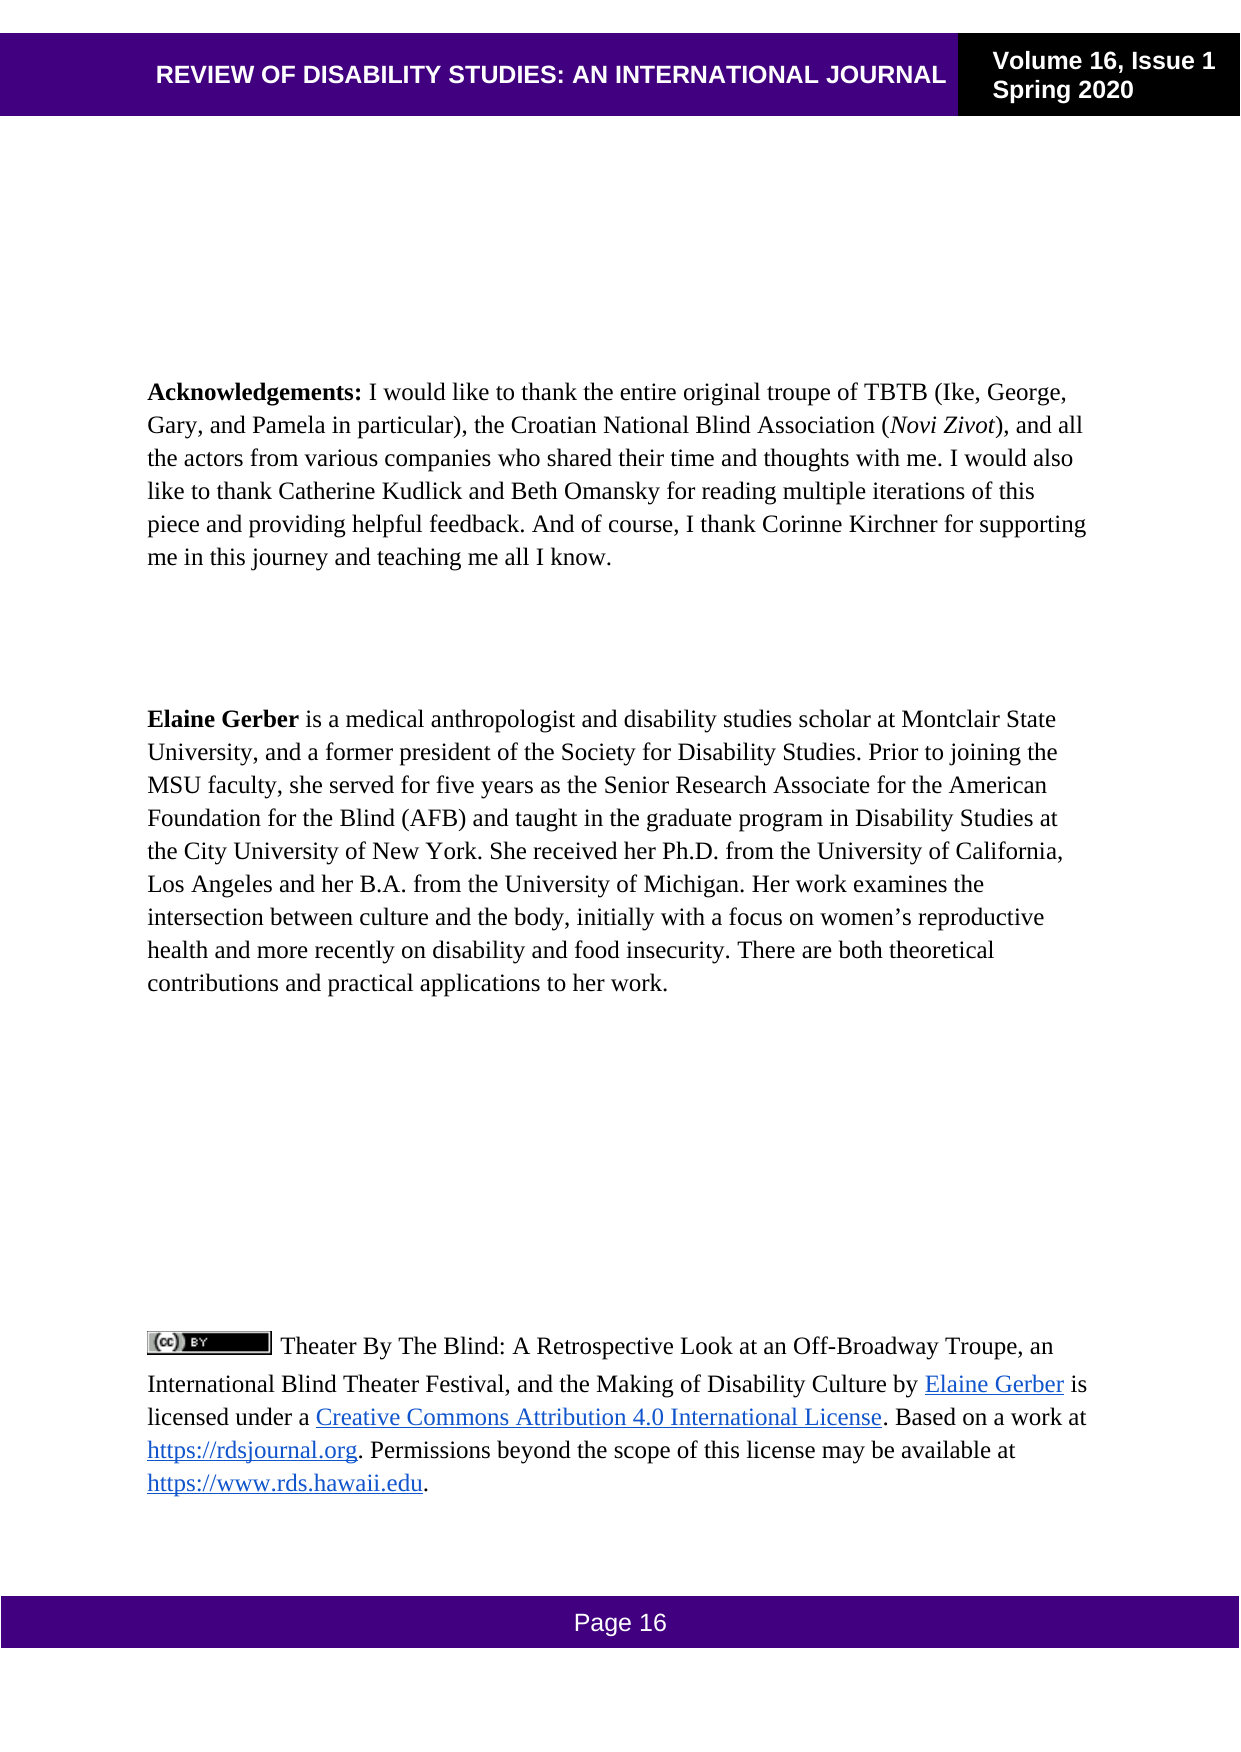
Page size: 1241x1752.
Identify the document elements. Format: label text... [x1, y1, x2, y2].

title Theater By The Blind: A Retrospective Look at an Off-Broadway Troupe, an International Blind Theater Festival, and the Making of Disability Culture by Elaine Gerber is licensed under a Creative Commons Attribution 4.0 International License. Based on a work at https://rdsjournal.org. Permissions beyond the scope of this license may be available at https://www.rds.hawaii.edu. [147, 1331, 1093, 1497]
picture [147, 1331, 272, 1355]
text Elaine Gerber is a medical anthropologist and disability studies scholar at Montclair State University, and a former president of the Society for Disability Studies. Prior to joining the MSU faculty, she served for five years as the Senior Research Associate for the American Foundation for the Blind (AFB) and taught in the graduate program in Disability Studies at the City University of New York. She received her Ph.D. from the University of California, Los Angeles and her B.A. from the University of Michigan. Her work examines the intersection between culture and the body, initially with a focus on women’s reproductive health and more recently on disability and food insecurity. There are both theoretical contributions and practical applications to her work. [147, 704, 1093, 997]
text Acknowledgements: I would like to thank the entire original troupe of TBTB (Ike, George, Gary, and Pamela in particular), the Croatian National Blind Association (Novi Zivot), and all the actors from various companies who shared their time and thoughts with me. I would also like to thank Catherine Kudlick and Beth Omansky for reading multiple iterations of this piece and providing helpful feedback. And of course, I thank Corinne Kirchner for supporting me in this journey and teaching me all I know. [147, 377, 1093, 571]
